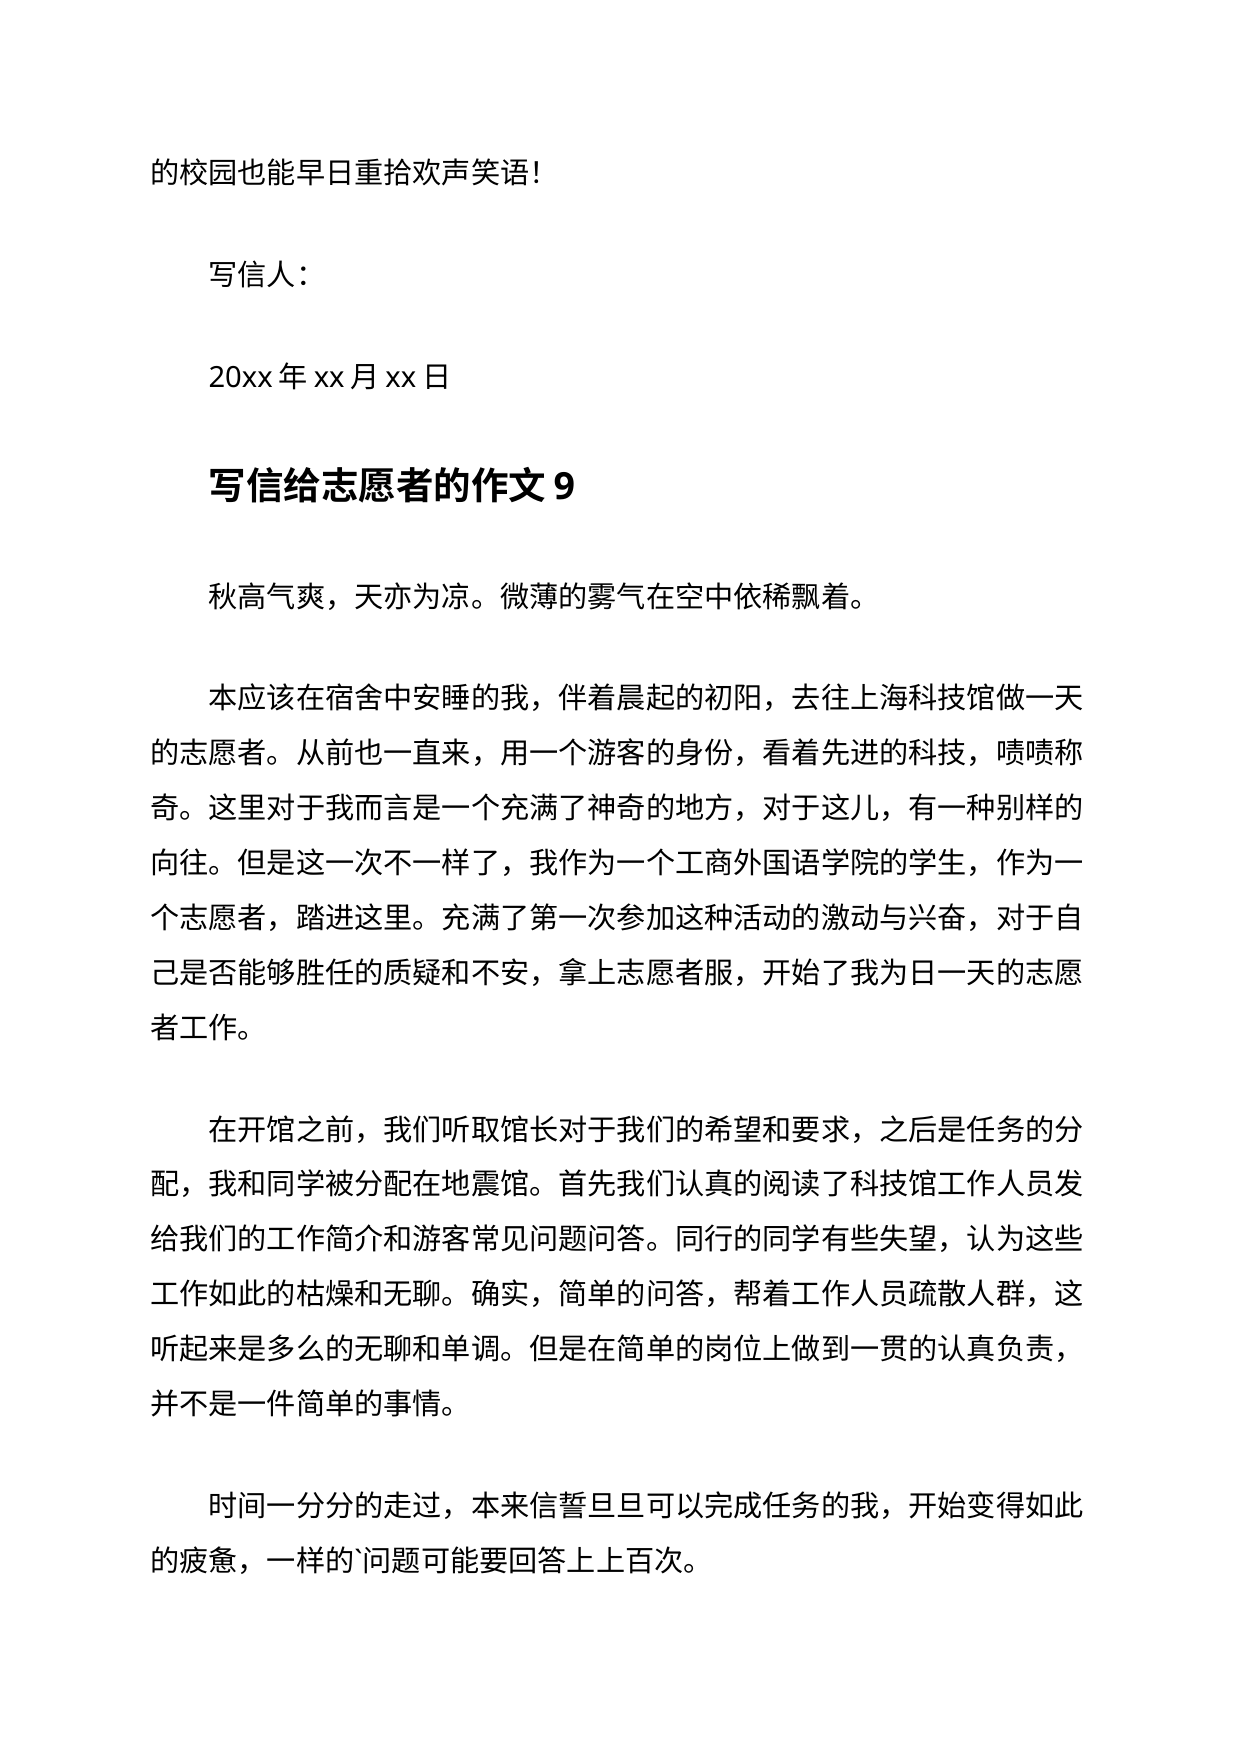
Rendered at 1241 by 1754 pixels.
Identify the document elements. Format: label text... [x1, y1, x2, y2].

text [150, 150, 1090, 192]
text 写信给志愿者的作文9 [150, 456, 1090, 510]
text 时间一分分的走过，本来信誓旦旦可以完成任务的我，开始变得如此的疲惫，一样的`问题可能要回答上上百次。 [150, 1482, 1090, 1579]
text 写信人： [150, 252, 1090, 294]
text 本应该在宿舍中安睡的我，伴着晨起的初阳，去往上海科技馆做一天的志愿者。从前也一直来，用一个游客的身份，看着先进的科技，啧啧称奇。这里对于我而言是一个充满了神奇的地方，对于这儿，有一种别样的向往。但是这一次不一样了，我作为一个工商外国语学院的学生，作为一个志愿者，踏进这里。充满了第一次参加这种活动的激动与兴奋，对于自己是否能够胜任的质疑和不安，拿上志愿者服，开始了我为日一天的志愿者工作。 [150, 675, 1090, 1047]
text 在开馆之前，我们听取馆长对于我们的希望和要求，之后是任务的分配，我和同学被分配在地震馆。首先我们认真的阅读了科技馆工作人员发给我们的工作简介和游客常见问题问答。同行的同学有些失望，认为这些工作如此的枯燥和无聊。确实，简单的问答，帮着工作人员疏散人群，这听起来是多么的无聊和单调。但是在简单的岗位上做到一贯的认真负责，并不是一件简单的事情。 [150, 1106, 1090, 1423]
text 20xx年xx月xx日 [150, 353, 1090, 396]
text 秋高气爽，天亦为凉。微薄的雾气在空中依稀飘着。 [150, 573, 1090, 615]
